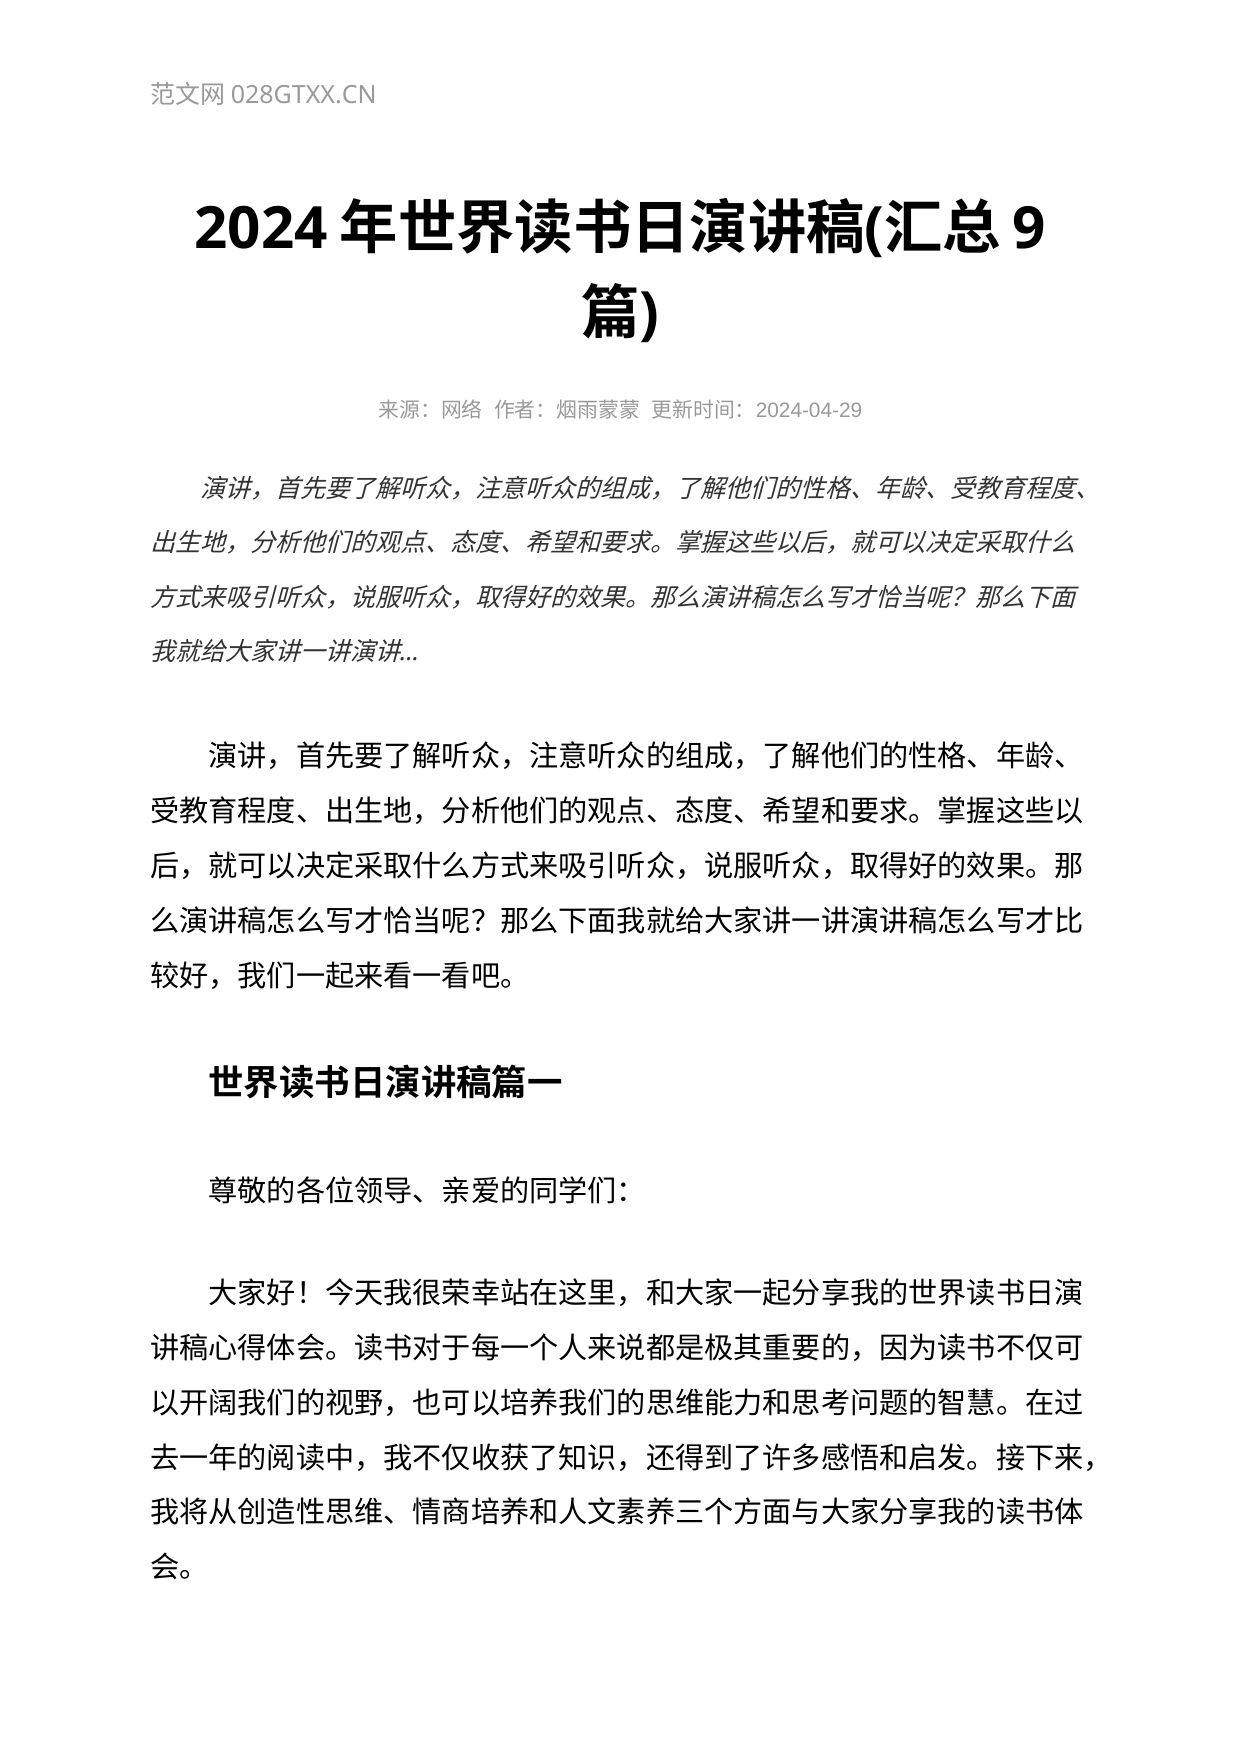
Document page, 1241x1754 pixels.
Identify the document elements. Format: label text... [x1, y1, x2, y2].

text 演讲，首先要了解听众，注意听众的组成，了解他们的性格、年龄、受教育程度、出生地，分析他们的观点、态度、希望和要求。掌握这些以后，就可以决定采取什么方式来吸引听众，说服听众，取得好的效果。那么演讲稿怎么写才恰当呢？那么下面我就给大家讲一讲演讲... [150, 468, 1090, 668]
text 世界读书日演讲稿篇一 [150, 1054, 1090, 1106]
text 来源：网络 作者：烟雨蒙蒙 更新时间：2024-04-29 [150, 398, 1090, 422]
subtitle 2024年世界读书日演讲稿(汇总9篇) [150, 181, 1090, 351]
text 尊敬的各位领导、亲爱的同学们： [150, 1168, 1090, 1210]
text 演讲，首先要了解听众，注意听众的组成，了解他们的性格、年龄、受教育程度、出生地，分析他们的观点、态度、希望和要求。掌握这些以后，就可以决定采取什么方式来吸引听众，说服听众，取得好的效果。那么演讲稿怎么写才恰当呢？那么下面我就给大家讲一讲演讲稿怎么写才比较好，我们一起来看一看吧。 [150, 733, 1090, 995]
text 大家好！今天我很荣幸站在这里，和大家一起分享我的世界读书日演讲稿心得体会。读书对于每一个人来说都是极其重要的，因为读书不仅可以开阔我们的视野，也可以培养我们的思维能力和思考问题的智慧。在过去一年的阅读中，我不仅收获了知识，还得到了许多感悟和启发。接下来，我将从创造性思维、情商培养和人文素养三个方面与大家分享我的读书体会。 [150, 1269, 1090, 1586]
